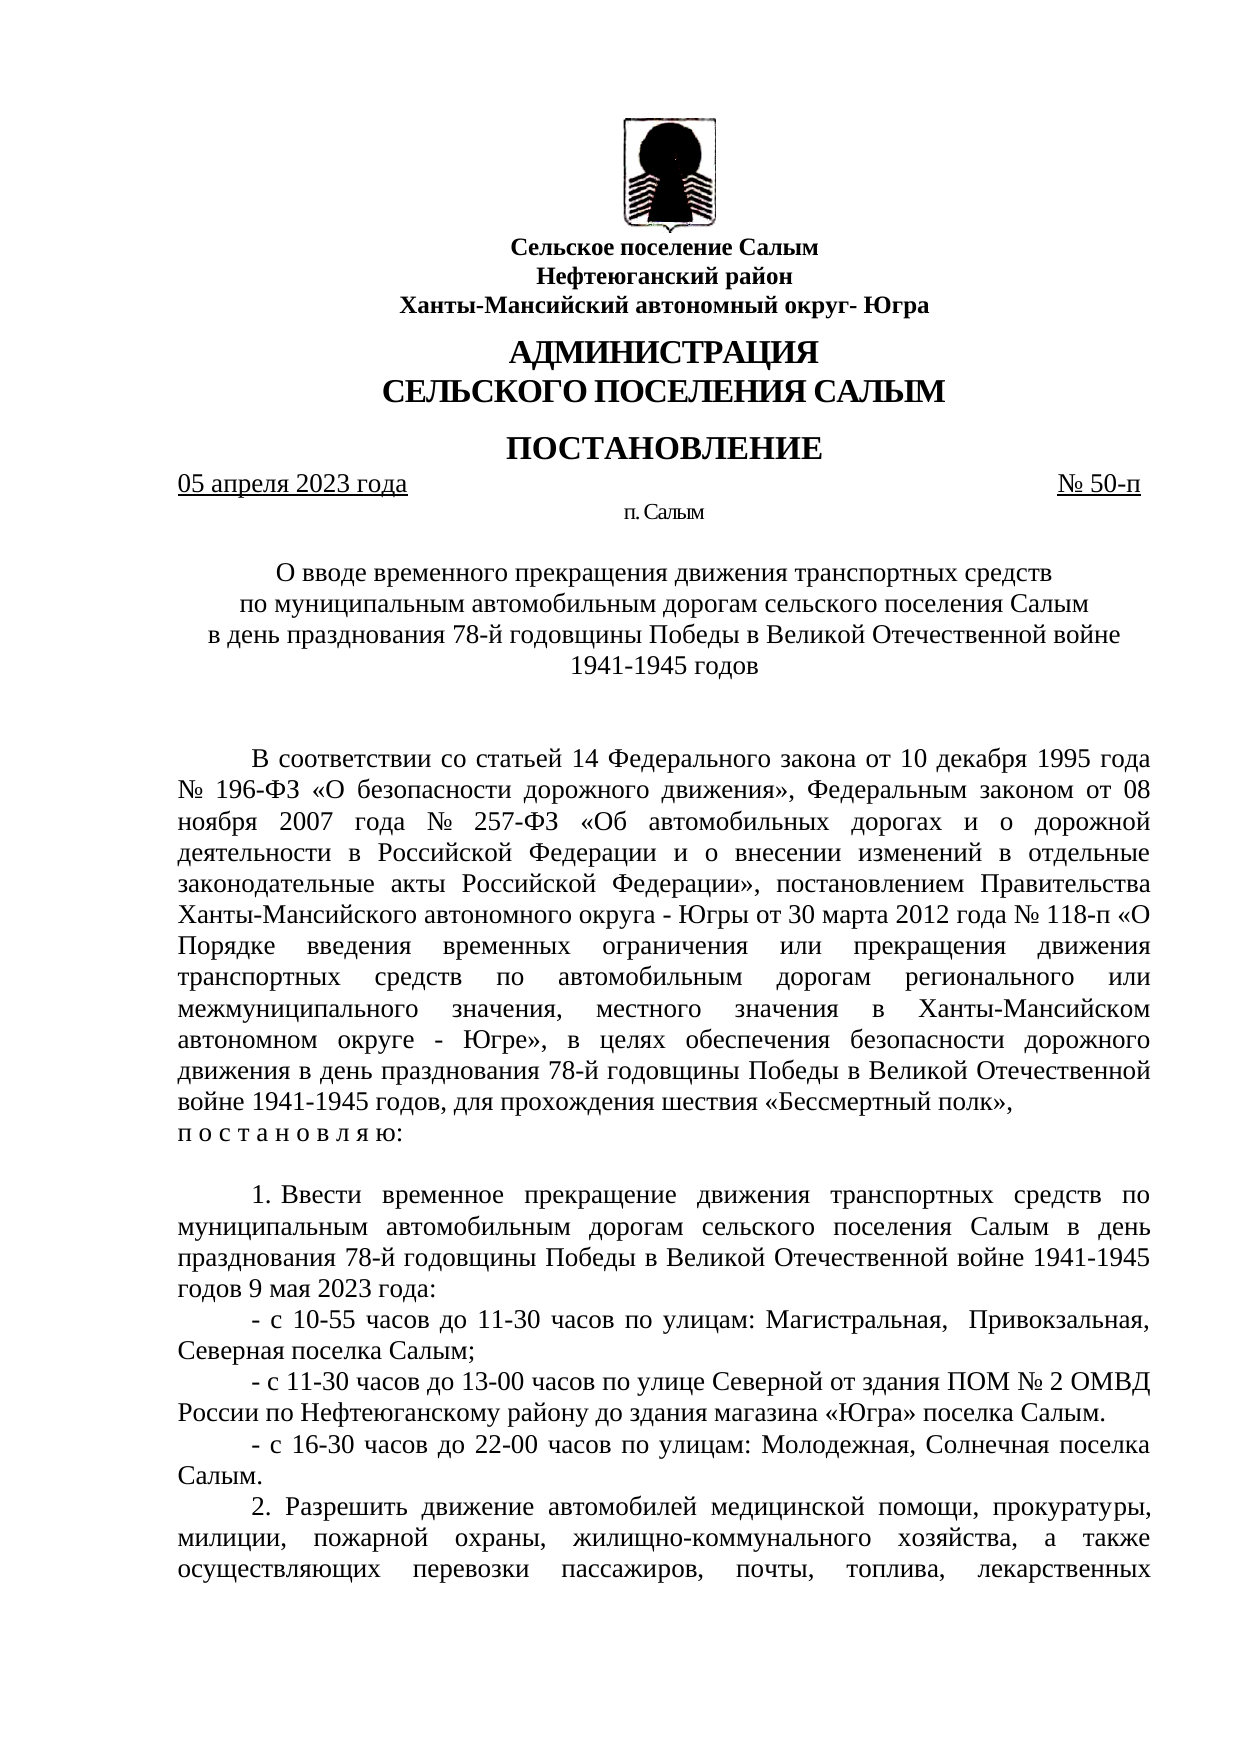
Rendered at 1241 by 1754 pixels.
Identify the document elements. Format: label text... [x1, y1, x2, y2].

text в день празднования 78-й годовщины Победы в Великой Отечественной войне [177, 618, 1152, 649]
text п о с т а н о в л я ю: [177, 1116, 1152, 1147]
text АДМИНИСТРАЦИЯ [177, 333, 1152, 371]
list - с 16-30 часов до 22-00 часов по улицам: Молодежная, Солнечная поселка Салым. [177, 1428, 1152, 1490]
text 05 апреля 2023 года № 50-п [177, 467, 1152, 498]
text Сельское поселение Салым [177, 232, 1152, 261]
text 1941-1945 годов [177, 649, 1152, 680]
text В соответствии со статьей 14 Федерального закона от 10 декабря 1995 года № 196-ФЗ «О безопасности дорожного движения», Федеральным законом от 08 ноября 2007 года № 257-ФЗ «Об автомобильных дорогах и о дорожной деятельности в Российской Федерации и о внесении изменений в отдельные законодательные акты Российской Федерации», постановлением Правительства Ханты-Мансийского автономного округа - Югры от 30 марта 2012 года № 118-п «О Порядке введения временных ограничения или прекращения движения транспортных средств по автомобильным дорогам регионального или межмуниципального значения, местного значения в Ханты-Мансийском автономном округе - Югре», в целях обеспечения безопасности дорожного движения в день празднования 78-й годовщины Победы в Великой Отечественной войне 1941-1945 годов, для прохождения шествия «Бессмертный полк», [177, 742, 1152, 1116]
text п. Салым [178, 498, 1152, 524]
list Ввести временное прекращение движения транспортных средств по муниципальным автомобильным дорогам сельского поселения Салым в день празднования 78-й годовщины Победы в Великой Отечественной войне 1941-1945 годов 9 мая 2023 года: [177, 1178, 1152, 1303]
text СЕЛЬСКОГО ПОСЕЛЕНИЯ САЛЫМ [177, 371, 1152, 409]
list - с 10-55 часов до 11-30 часов по улицам: Магистральная, Привокзальная, Северная поселка Салым; [177, 1303, 1152, 1365]
title по муниципальным автомобильным дорогам сельского поселения Салым [177, 587, 1152, 618]
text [177, 1490, 1152, 1583]
text ПОСТАНОВЛЕНИЕ [177, 429, 1152, 467]
text Ханты-Мансийский автономный округ- Югра [177, 290, 1152, 318]
title О вводе временного прекращения движения транспортных средств [177, 556, 1152, 587]
text Нефтеюганский район [177, 261, 1152, 290]
list - с 11-30 часов до 13-00 часов по улице Северной от здания ПОМ № 2 ОМВД России по Нефтеюганскому району до здания магазина «Югра» поселка Салым. [177, 1365, 1152, 1428]
